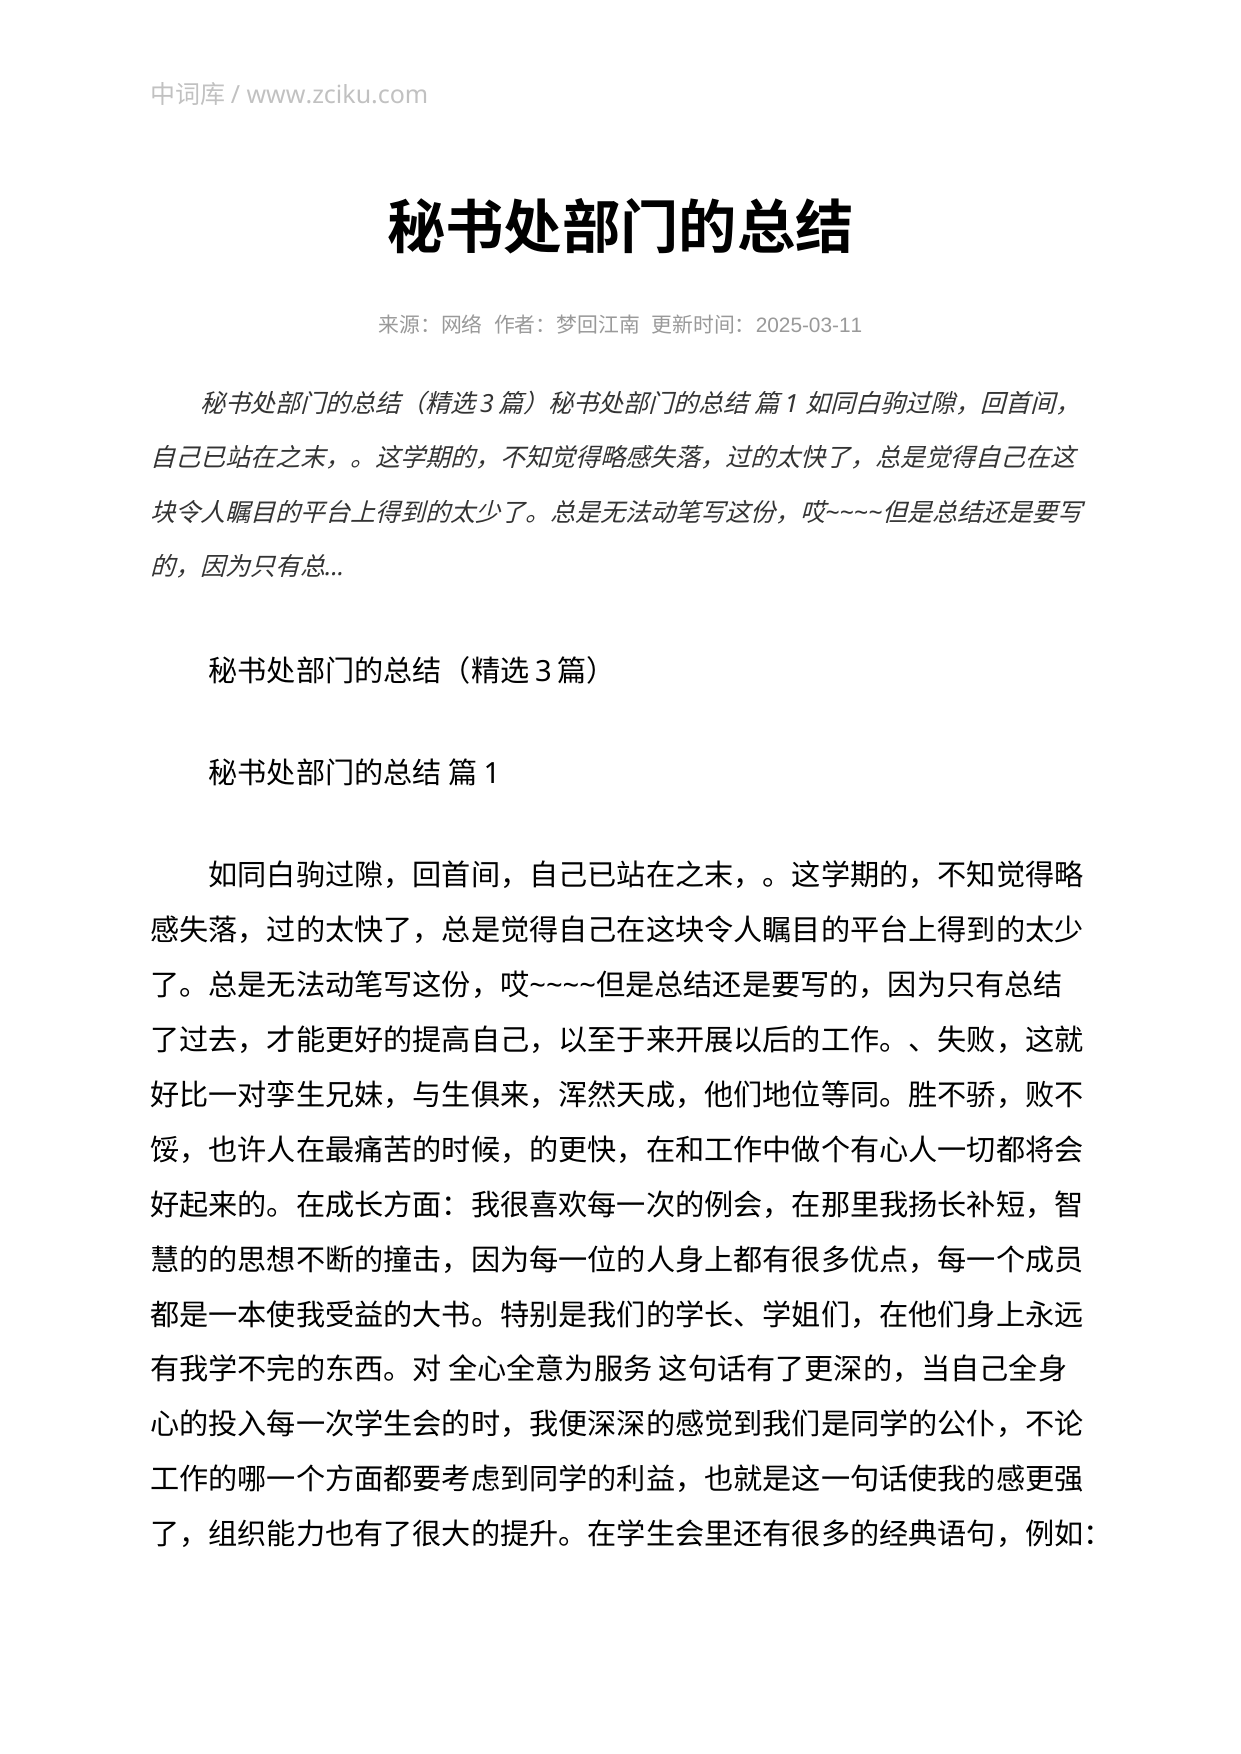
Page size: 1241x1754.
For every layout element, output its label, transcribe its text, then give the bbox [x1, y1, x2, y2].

subtitle 秘书处部门的总结 [150, 181, 1090, 266]
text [150, 852, 1090, 1553]
text 秘书处部门的总结 篇1 [150, 750, 1090, 792]
text 秘书处部门的总结（精选3篇） [150, 648, 1090, 690]
text 来源：网络 作者：梦回江南 更新时间：2025-03-11 [150, 313, 1090, 337]
text 秘书处部门的总结（精选3篇）秘书处部门的总结 篇1 如同白驹过隙，回首间，自己已站在之末，。这学期的，不知觉得略感失落，过的太快了，总是觉得自己在这块令人瞩目的平台上得到的太少了。总是无法动笔写这份，哎~~~~但是总结还是要写的，因为只有总... [150, 383, 1090, 583]
